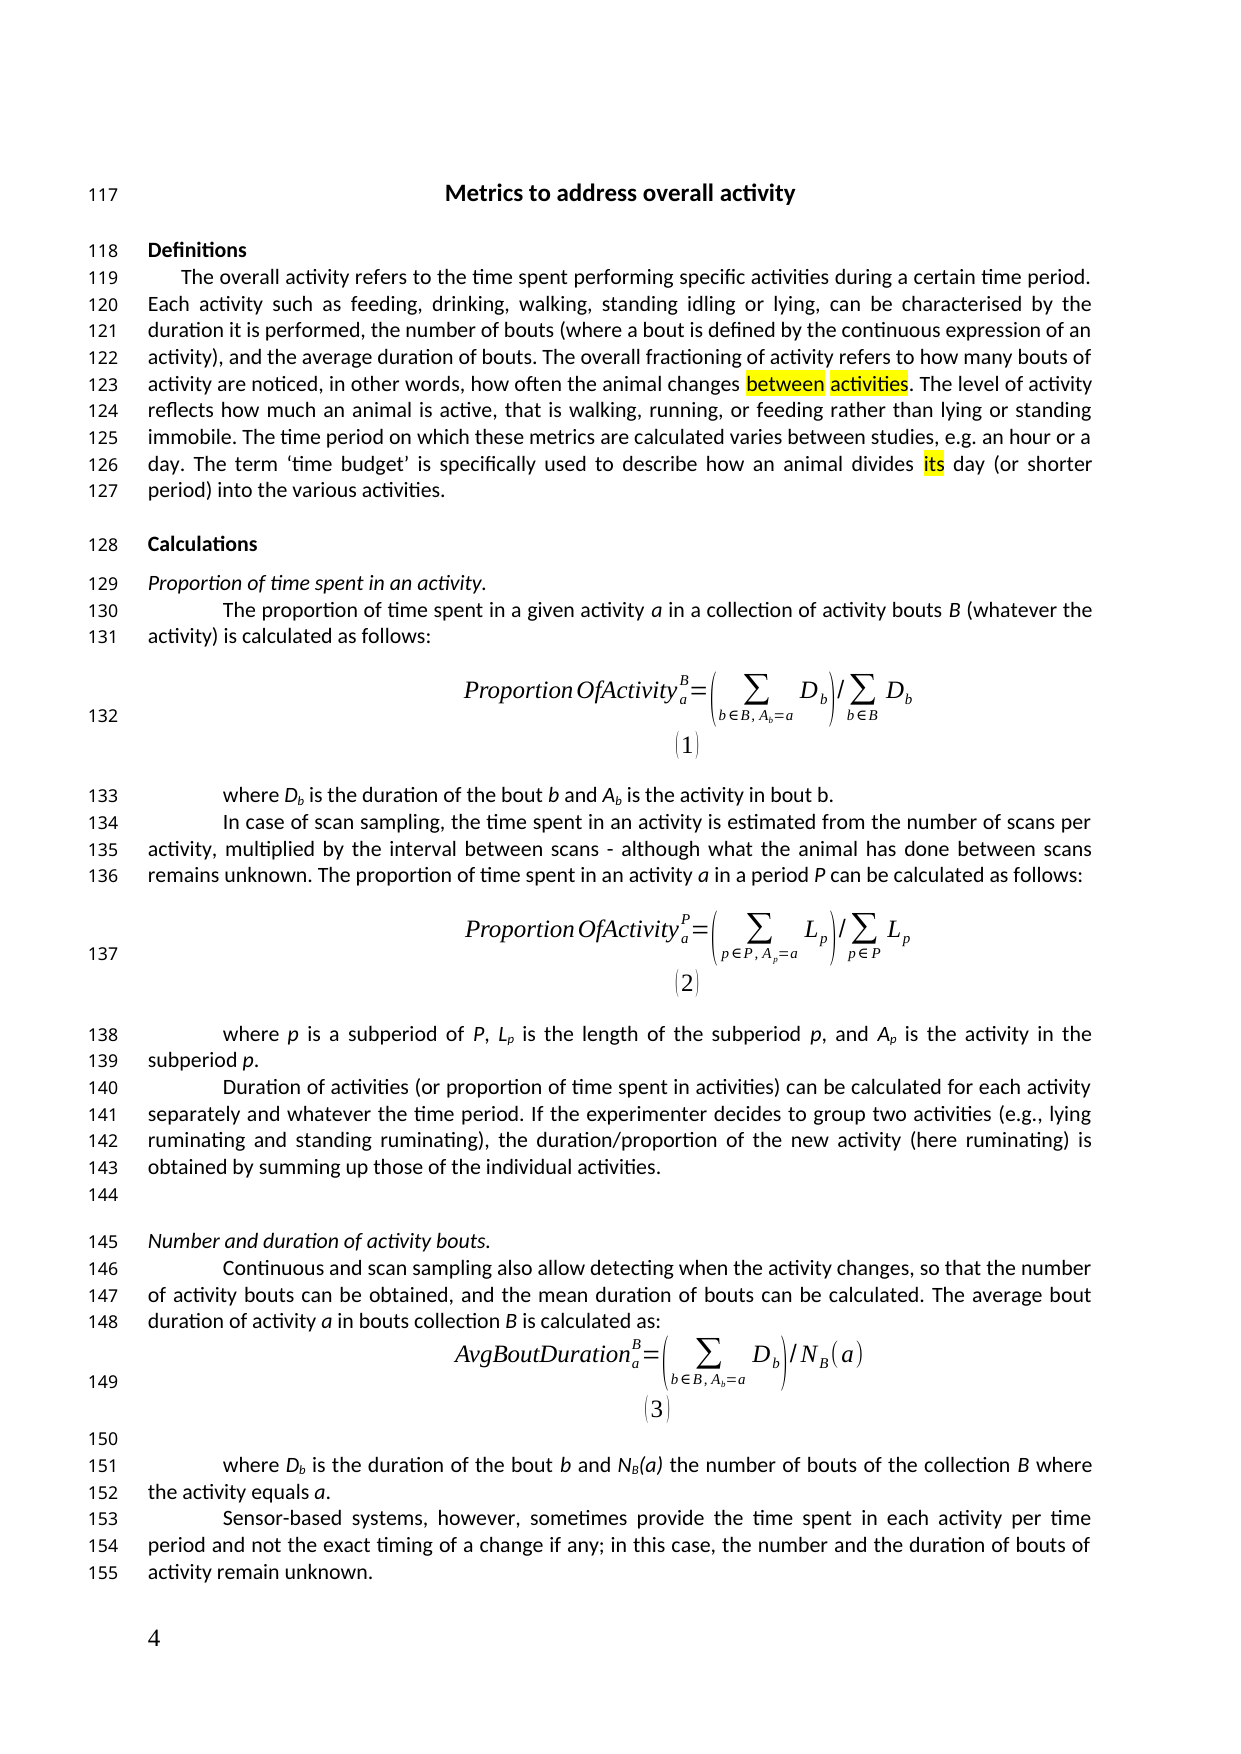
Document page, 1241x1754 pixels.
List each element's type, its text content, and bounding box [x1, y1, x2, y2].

text where Db is the duration of the bout b and Ab is the activity in bout b. [148, 781, 1093, 808]
text Number and duration of activity bouts. [148, 1227, 1093, 1254]
text Metrics to address overall activity [148, 177, 1093, 207]
text Definitions [148, 236, 1093, 263]
text The proportion of time spent in a given activity a in a collection of activity bouts B (whatever the activity) is calculated as follows: [148, 596, 1093, 649]
text Calculations [148, 530, 1093, 557]
text Sensor-based systems, however, sometimes provide the time spent in each activity per time period and not the exact timing of a change if any; in this case, the number and the duration of bouts of activity remain unknown. [148, 1504, 1093, 1584]
text Proportion of time spent in an activity. [148, 569, 1093, 596]
text In case of scan sampling, the time spent in an activity is estimated from the number of scans per activity, multiplied by the interval between scans - although what the animal has done between scans remains unknown. The proportion of time spent in an activity a in a period P can be calculated as follows: [148, 808, 1093, 888]
text where p is a subperiod of P, Lp is the length of the subperiod p, and Ap is the activity in the subperiod p. [148, 1020, 1093, 1073]
text Duration of activities (or proportion of time spent in activities) can be calculated for each activity separately and whatever the time period. If the experimenter decides to group two activities (e.g., lying ruminating and standing ruminating), the duration/proportion of the new activity (here ruminating) is obtained by summing up those of the individual activities. [148, 1073, 1093, 1180]
text The overall activity refers to the time spent performing specific activities during a certain time period. Each activity such as feeding, drinking, walking, standing idling or lying, can be characterised by the duration it is performed, the number of bouts (where a bout is defined by the continuous expression of an activity), and the average duration of bouts. The overall fractioning of activity refers to how many bouts of activity are noticed, in other words, how often the animal changes between activities. The level of activity reflects how much an animal is active, that is walking, running, or feeding rather than lying or standing immobile. The time period on which these metrics are calculated varies between studies, e.g. an hour or a day. The term ‘time budget’ is specifically used to describe how an animal divides its day (or shorter period) into the various activities. [148, 263, 1093, 503]
text Continuous and scan sampling also allow detecting when the activity changes, so that the number of activity bouts can be obtained, and the mean duration of bouts can be calculated. The average bout duration of activity a in bouts collection B is calculated as: [148, 1254, 1093, 1334]
text where Db is the duration of the bout b and NB(a) the number of bouts of the collection B where the activity equals a. [148, 1451, 1093, 1504]
